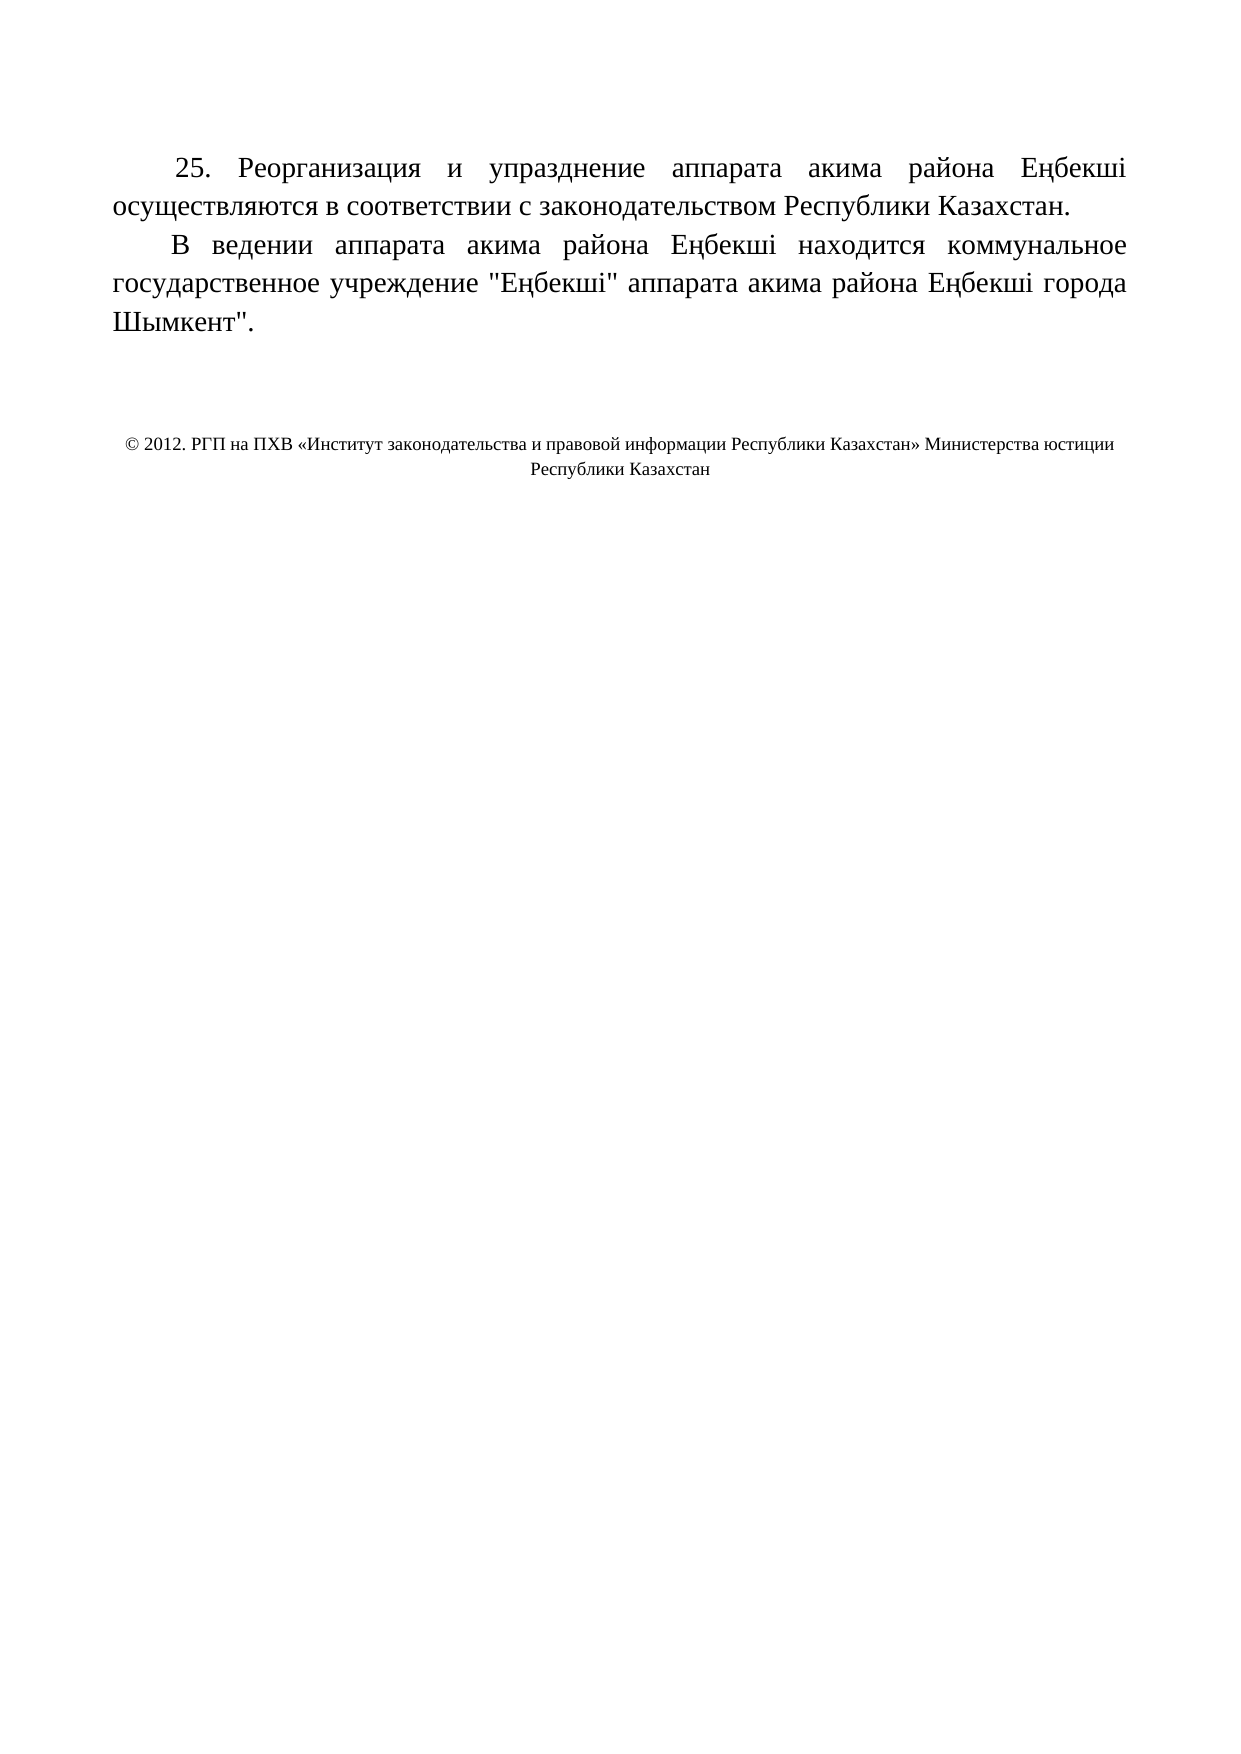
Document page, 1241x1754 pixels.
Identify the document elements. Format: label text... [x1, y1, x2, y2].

text 25. Реорганизация и упразднение аппарата акима района Еңбекші осуществляются в соответствии с законодательством Республики Казахстан. [112, 150, 1128, 222]
text В ведении аппарата акима района Еңбекші находится коммунальное государственное учреждение "Еңбекші" аппарата акима района Еңбекші города Шымкент". [112, 227, 1128, 338]
text © 2012. РГП на ПХВ «Институт законодательства и правовой информации Республики Казахстан» Министерства юстиции Республики Казахстан [112, 433, 1128, 480]
